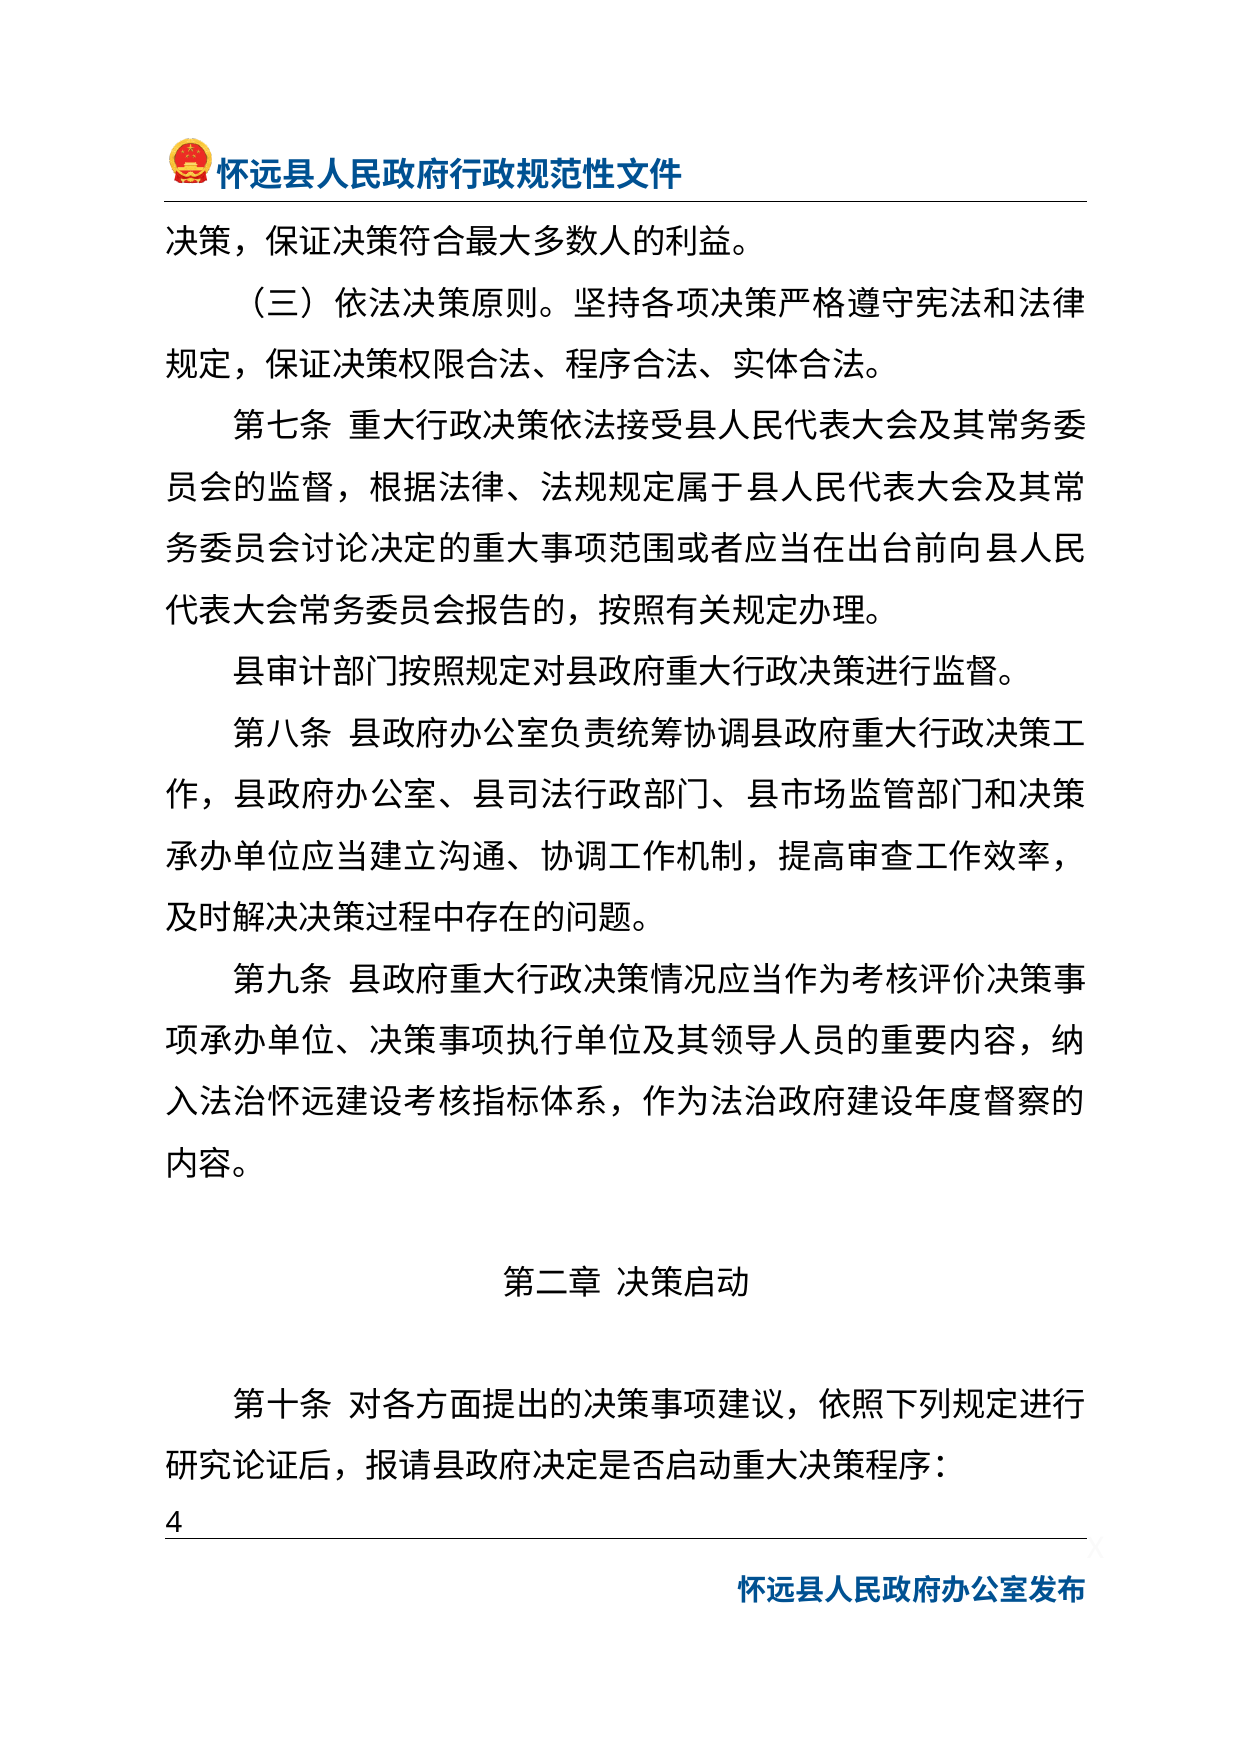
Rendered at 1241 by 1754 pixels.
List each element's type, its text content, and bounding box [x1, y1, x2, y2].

text （二）民主决策原则。坚持民主集中制与行政首长负责制相结合，贯彻群众路线，认真践行以人民为中心的发展思想，充分听取各方面意见，保障人民群众通过多种途径和形式参与决策，保证决策符合最大多数人的利益。 [165, 204, 1087, 266]
text 第八条 县政府办公室负责统筹协调县政府重大行政决策工作，县政府办公室、县司法行政部门、县市场监管部门和决策承办单位应当建立沟通、协调工作机制，提高审查工作效率，及时解决决策过程中存在的问题。 [165, 696, 1087, 942]
text 县审计部门按照规定对县政府重大行政决策进行监督。 [165, 634, 1087, 696]
text （三）依法决策原则。坚持各项决策严格遵守宪法和法律规定，保证决策权限合法、程序合法、实体合法。 [165, 266, 1087, 389]
text 第七条 重大行政决策依法接受县人民代表大会及其常务委员会的监督，根据法律、法规规定属于县人民代表大会及其常务委员会讨论决定的重大事项范围或者应当在出台前向县人民代表大会常务委员会报告的，按照有关规定办理。 [165, 389, 1087, 634]
picture [165, 136, 216, 187]
text 第二章 决策启动 [165, 1249, 1087, 1305]
text 第九条 县政府重大行政决策情况应当作为考核评价决策事项承办单位、决策事项执行单位及其领导人员的重要内容，纳入法治怀远建设考核指标体系，作为法治政府建设年度督察的内容。 [165, 942, 1087, 1188]
text 第十条 对各方面提出的决策事项建议，依照下列规定进行研究论证后，报请县政府决定是否启动重大决策程序： [165, 1367, 1087, 1490]
